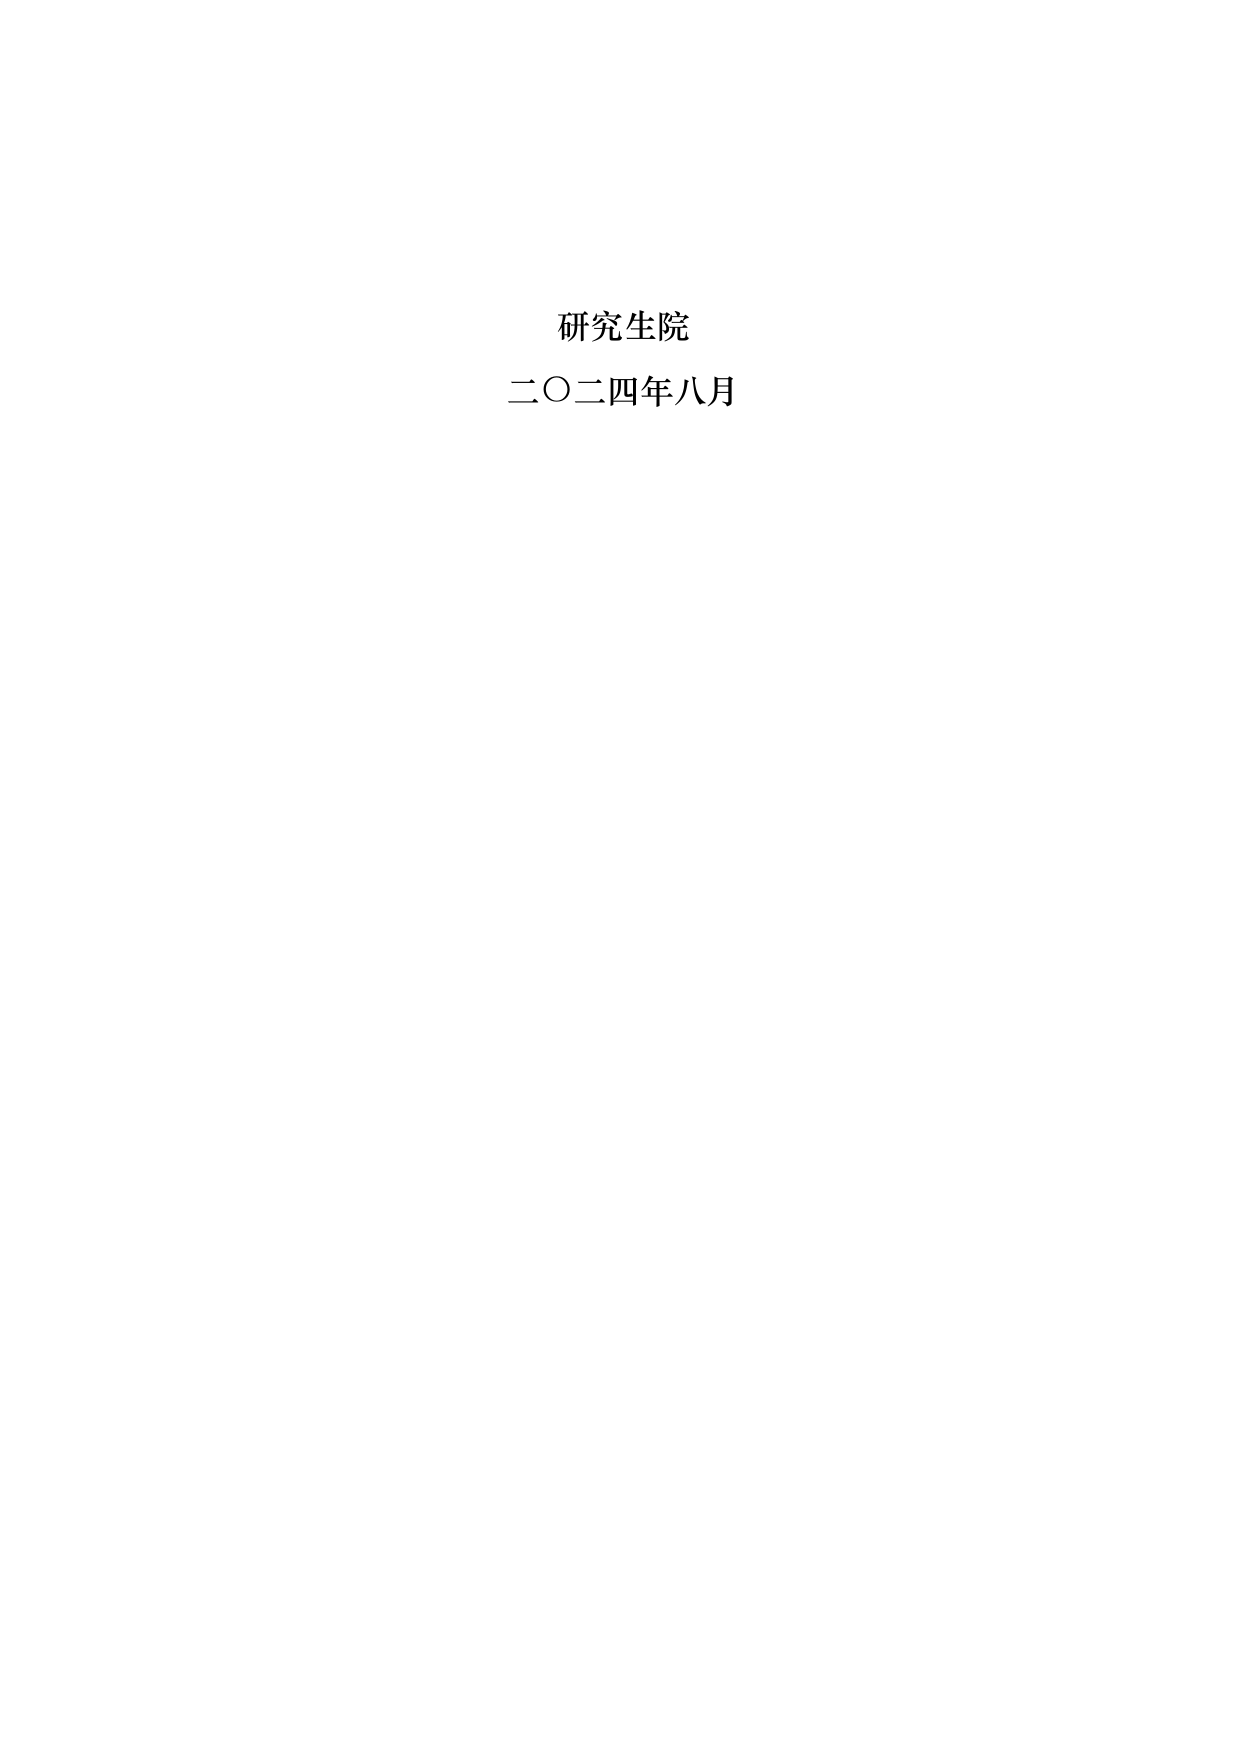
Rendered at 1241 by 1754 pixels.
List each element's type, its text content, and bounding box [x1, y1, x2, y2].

text 二〇二四年八月 [165, 357, 1081, 422]
text 研究生院 [165, 292, 1081, 357]
